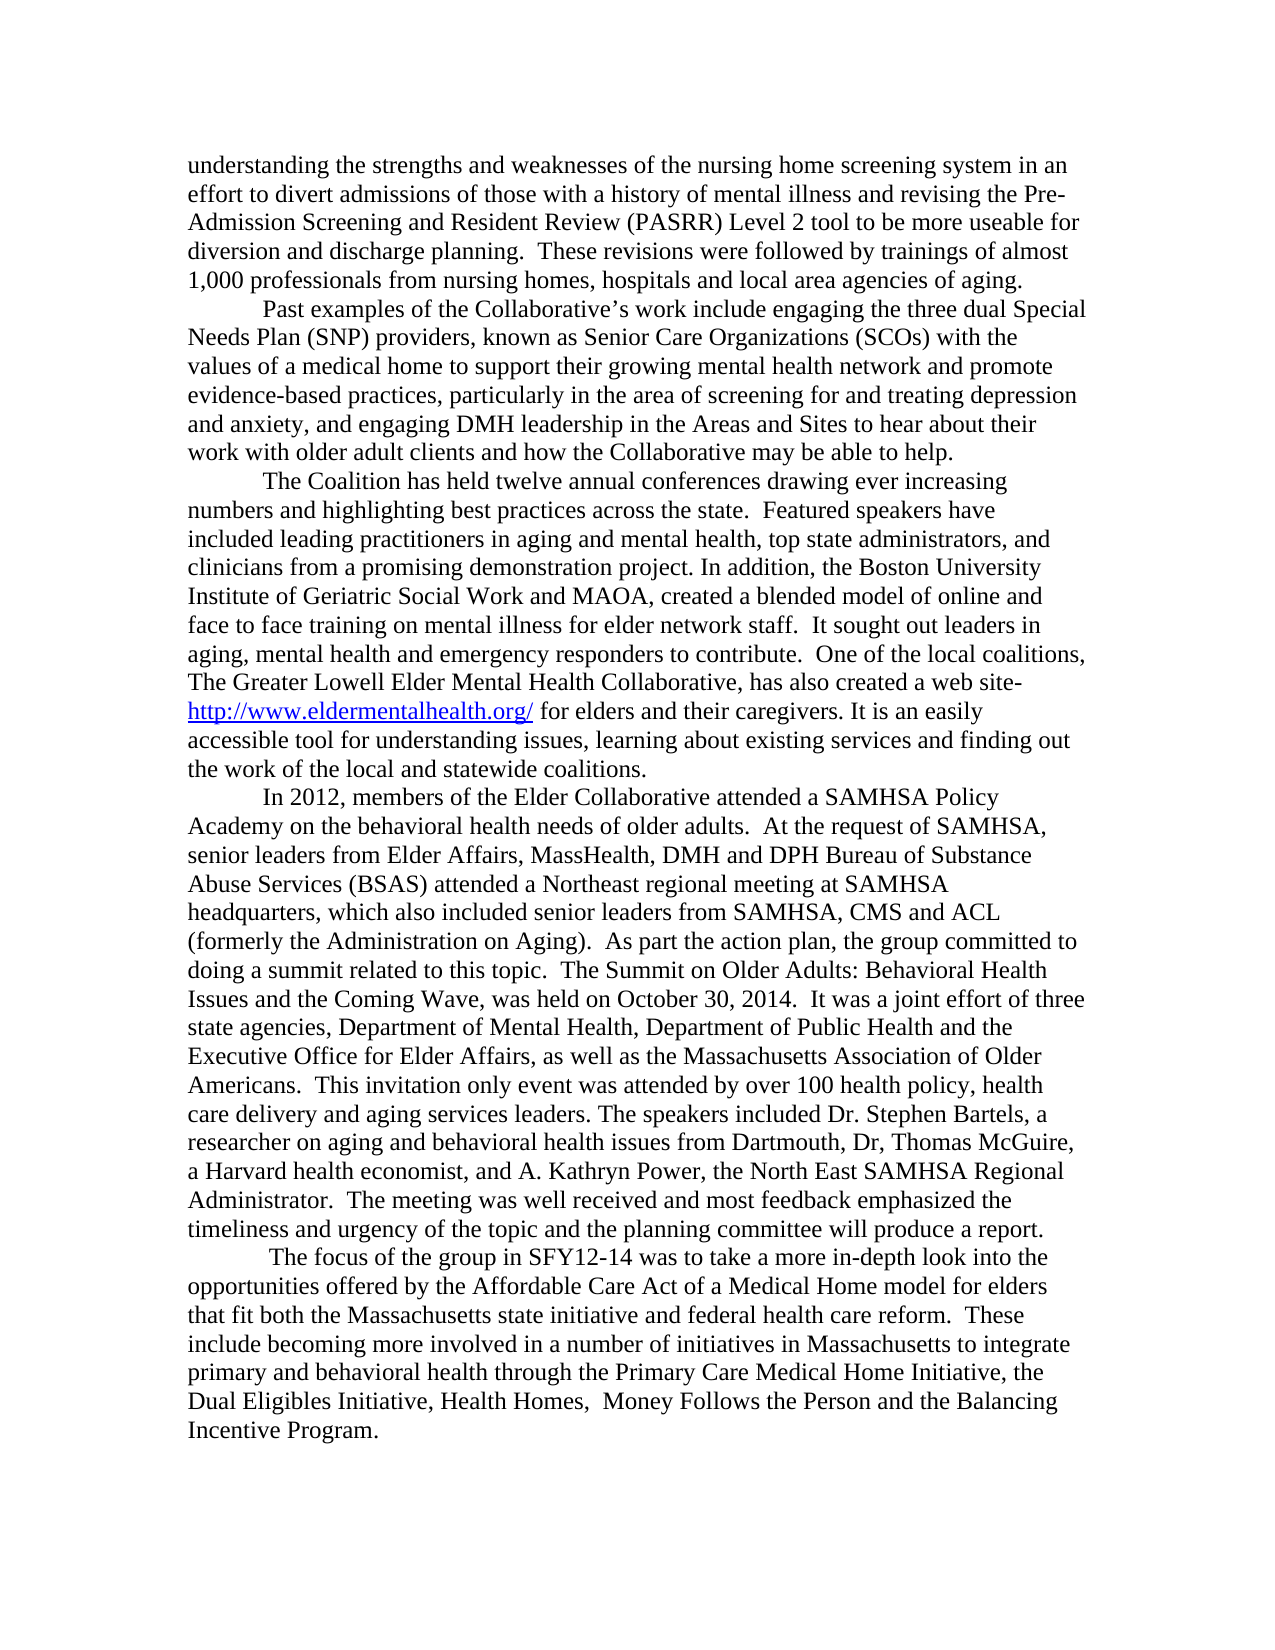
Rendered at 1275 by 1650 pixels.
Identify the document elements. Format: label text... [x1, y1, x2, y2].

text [187, 150, 1087, 294]
text The focus of the group in SFY12-14 was to take a more in-depth look into the opportunities offered by the Affordable Care Act of a Medical Home model for elders that fit both the Massachusetts state initiative and federal health care reform. These include becoming more involved in a number of initiatives in Massachusetts to integrate primary and behavioral health through the Primary Care Medical Home Initiative, the Dual Eligibles Initiative, Health Homes, Money Follows the Person and the Balancing Incentive Program. [187, 1242, 1087, 1444]
text The Coalition has held twelve annual conferences drawing ever increasing numbers and highlighting best practices across the state. Featured speakers have included leading practitioners in aging and mental health, top state administrators, and clinicians from a promising demonstration project. In addition, the Boston University Institute of Geriatric Social Work and MAOA, created a blended model of online and face to face training on mental illness for elder network staff. It sought out leaders in aging, mental health and emergency responders to contribute. One of the local coalitions, The Greater Lowell Elder Mental Health Collaborative, has also created a web site- http://www.eldermentalhealth.org/ for elders and their caregivers. It is an easily accessible tool for understanding issues, learning about existing services and finding out the work of the local and statewide coalitions. [187, 466, 1087, 782]
text In 2012, members of the Elder Collaborative attended a SAMHSA Policy Academy on the behavioral health needs of older adults. At the request of SAMHSA, senior leaders from Elder Affairs, MassHealth, DMH and DPH Bureau of Substance Abuse Services (BSAS) attended a Northeast regional meeting at SAMHSA headquarters, which also included senior leaders from SAMHSA, CMS and ACL (formerly the Administration on Aging). As part the action plan, the group committed to doing a summit related to this topic. The Summit on Older Adults: Behavioral Health Issues and the Coming Wave, was held on October 30, 2014. It was a joint effort of three state agencies, Department of Mental Health, Department of Public Health and the Executive Office for Elder Affairs, as well as the Massachusetts Association of Older Americans. This invitation only event was attended by over 100 health policy, health care delivery and aging services leaders. The speakers included Dr. Stephen Bartels, a researcher on aging and behavioral health issues from Dartmouth, Dr, Thomas McGuire, a Harvard health economist, and A. Kathryn Power, the North East SAMHSA Regional Administrator. The meeting was well received and most feedback emphasized the timeliness and urgency of the topic and the planning committee will produce a report. [187, 782, 1087, 1242]
text Past examples of the Collaborative’s work include engaging the three dual Special Needs Plan (SNP) providers, known as Senior Care Organizations (SCOs) with the values of a medical home to support their growing mental health network and promote evidence-based practices, particularly in the area of screening for and treating depression and anxiety, and engaging DMH leadership in the Areas and Sites to hear about their work with older adult clients and how the Collaborative may be able to help. [187, 294, 1087, 466]
